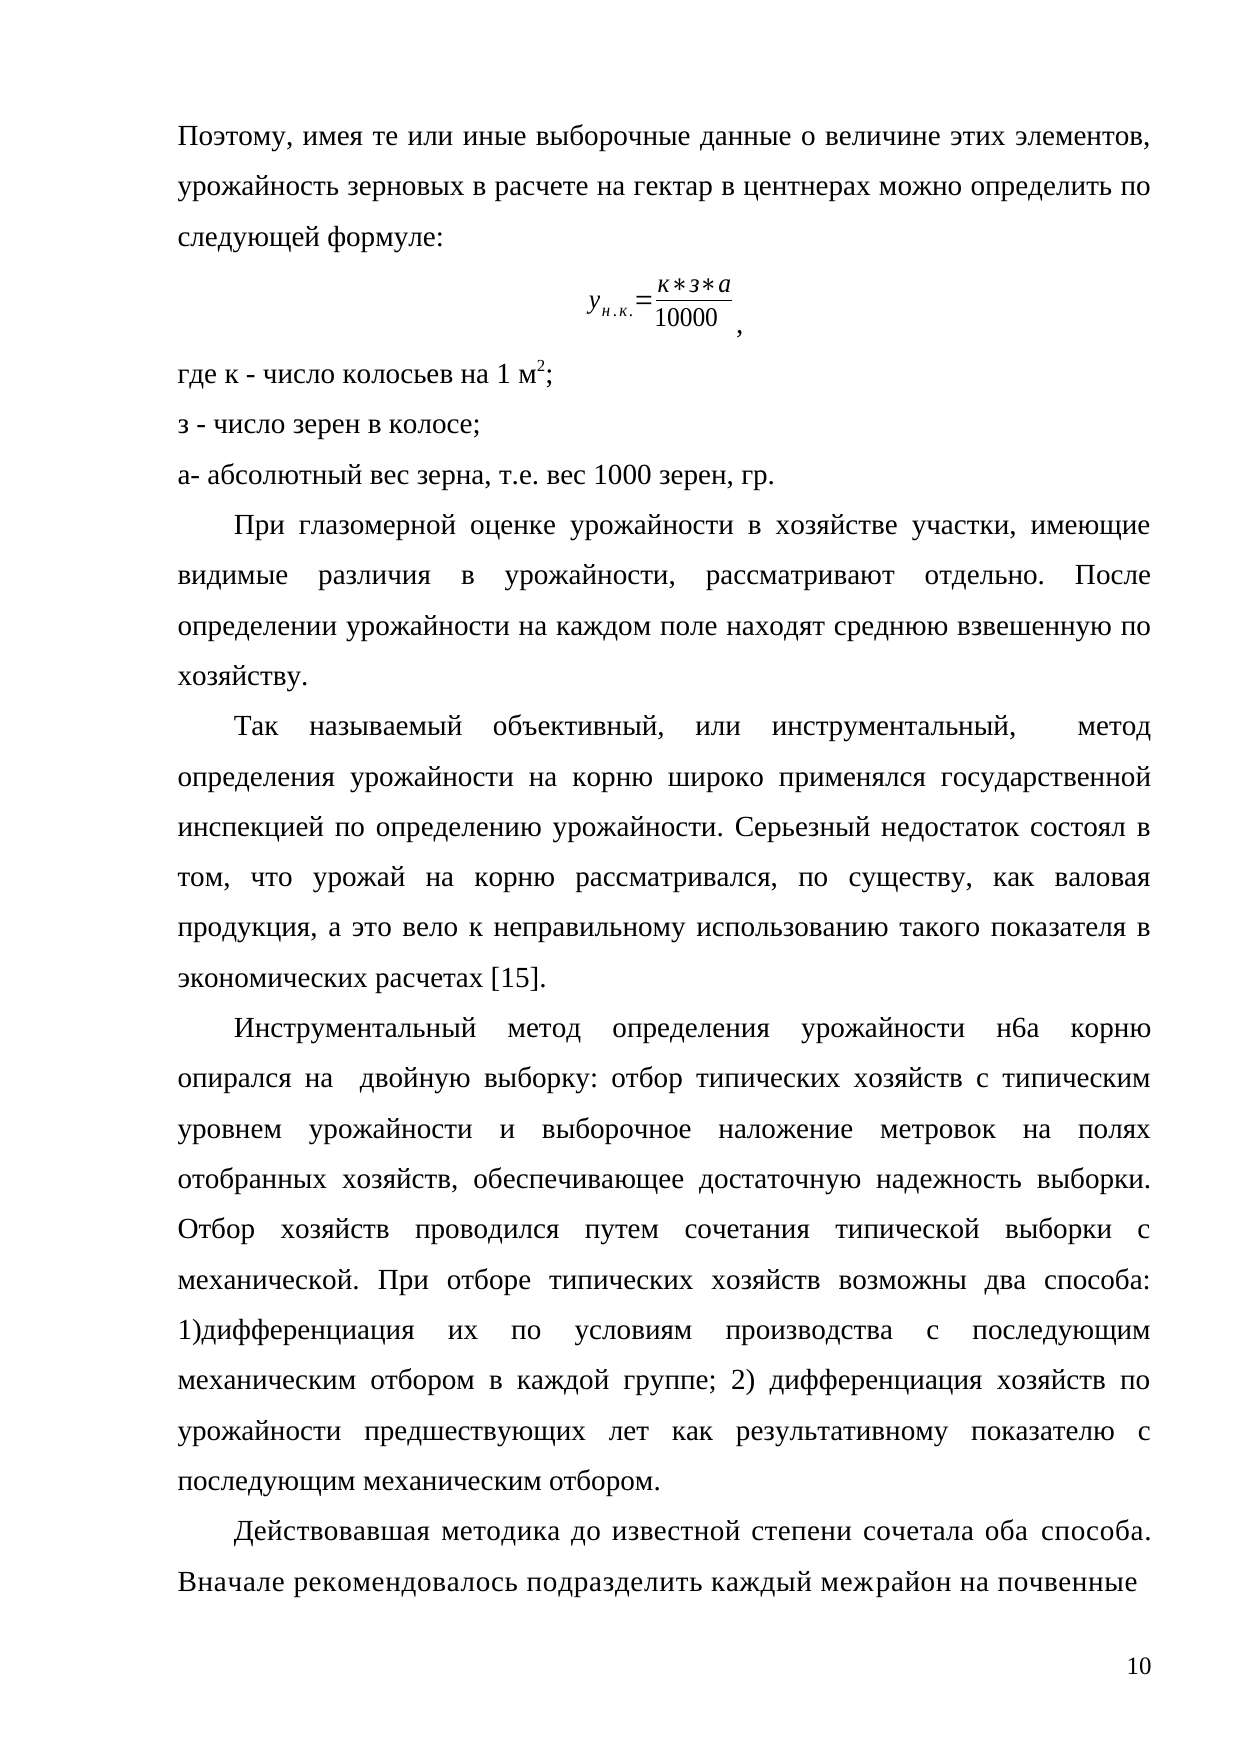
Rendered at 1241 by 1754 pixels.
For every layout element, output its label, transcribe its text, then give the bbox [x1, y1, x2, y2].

text Инструментальный метод определения урожайности н6а корню опирался на двойную выборку: отбор типических хозяйств с типическим уровнем урожайности и выборочное наложение метровок на полях отобранных хозяйств, обеспечивающее достаточную надежность выборки. Отбор хозяйств проводился путем сочетания типической выборки с механической. При отборе типических хозяйств возможны два способа: 1)дифференциация их по условиям производства с последующим механическим отбором в каждой группе; 2) дифференциация хозяйств по урожайности предшествующих лет как результативному показателю с последующим механическим отбором. [177, 1010, 1152, 1497]
text При глазомерной оценке урожайности в хозяйстве участки, имеющие видимые различия в урожайности, рассматривают отдельно. После определении урожайности на каждом поле находят среднюю взвешенную по хозяйству. [177, 507, 1152, 692]
text Так называемый объективный, или инструментальный, метод определения урожайности на корню широко применялся государственной инспекцией по определению урожайности. Серьезный недостаток состоял в том, что урожай на корню рассматривался, по существу, как валовая продукция, а это вело к неправильному использованию такого показателя в экономических расчетах [15]. [177, 708, 1152, 993]
text где к - число колосьев на ; [177, 356, 1152, 390]
text , [177, 269, 1152, 339]
text Поэтому, имея те или иные выборочные данные о величине этих элементов, урожайность зерновых в расчете на гектар в центнерах можно определить по следующей формуле: [177, 118, 1152, 252]
text а- абсолютный вес зерна, т.е. вес 1000 зерен, гр. [177, 457, 1152, 490]
text з - число зерен в колосе; [177, 406, 1152, 440]
text Действовавшая методика до известной степени сочетала оба способа. Вначале рекомендовалось подразделить каждый межрайон на почвенные [177, 1513, 1152, 1597]
